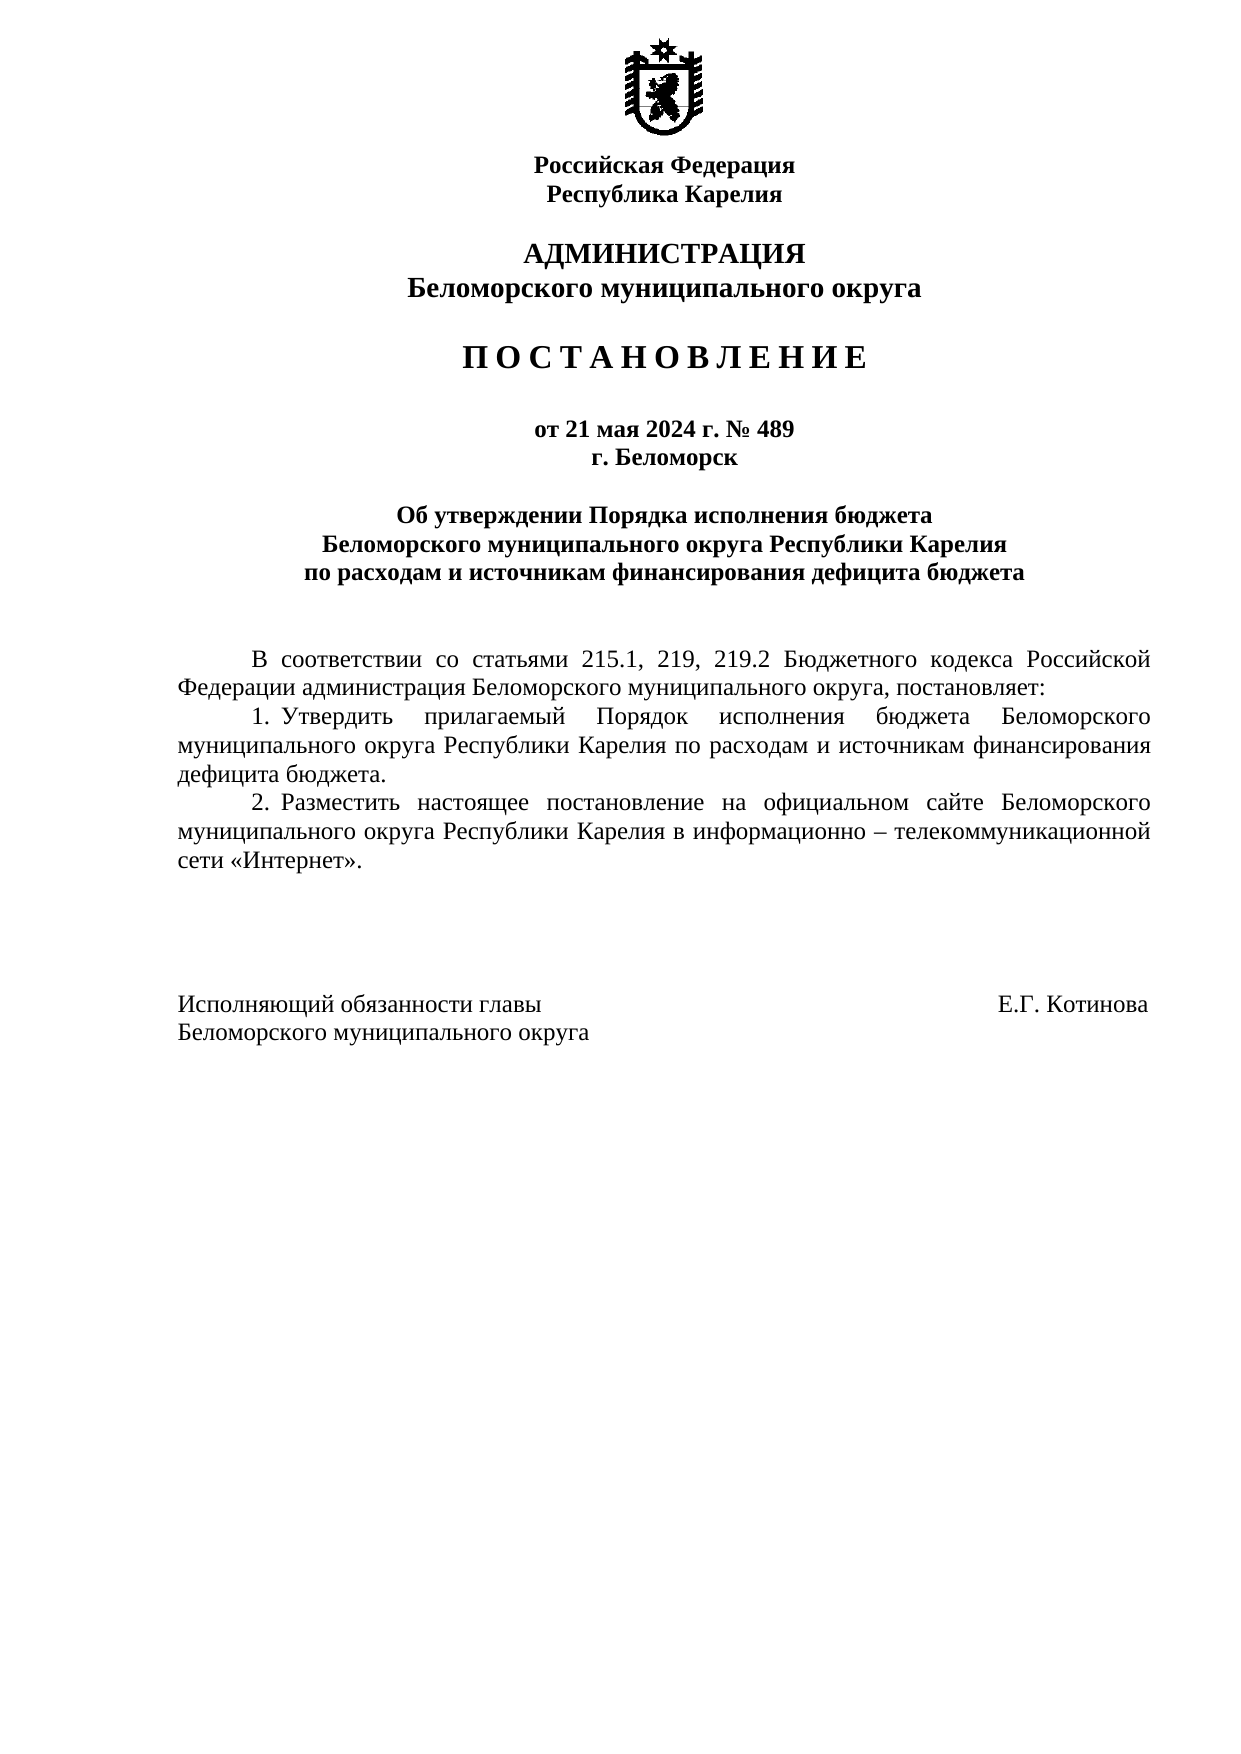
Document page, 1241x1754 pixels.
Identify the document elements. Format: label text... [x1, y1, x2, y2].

text по расходам и источникам финансирования дефицита бюджета [177, 557, 1152, 586]
text В соответствии со статьями 215.1, 219, 219.2 Бюджетного кодекса Российской Федерации администрация Беломорского муниципального округа, постановляет: [177, 644, 1152, 701]
text АДМИНИСТРАЦИЯ [177, 236, 1152, 270]
text 1. Утвердить прилагаемый Порядок исполнения бюджета Беломорского муниципального округа Республики Карелия по расходам и источникам финансирования дефицита бюджета. [177, 701, 1152, 787]
text Беломорского муниципального округа [177, 1017, 1152, 1046]
text Республика Карелия [177, 179, 1152, 208]
text Беломорского муниципального округа [177, 270, 1152, 303]
text Исполняющий обязанности главы Е.Г. Котинова [177, 989, 1152, 1017]
text ПОСТАНОВЛЕНИЕ [177, 337, 1152, 375]
text Российская Федерация [177, 150, 1152, 179]
text 2. Разместить настоящее постановление на официальном сайте Беломорского муниципального округа Республики Карелия в информационно – телекоммуникационной сети «Интернет». [177, 787, 1152, 874]
text Об утверждении Порядка исполнения бюджета [177, 500, 1152, 529]
text г. Беломорск [177, 442, 1152, 471]
picture [611, 29, 717, 151]
text Беломорского муниципального округа Республики Карелия [177, 529, 1152, 557]
text от 21 мая 2024 г. № 489 [177, 414, 1152, 442]
